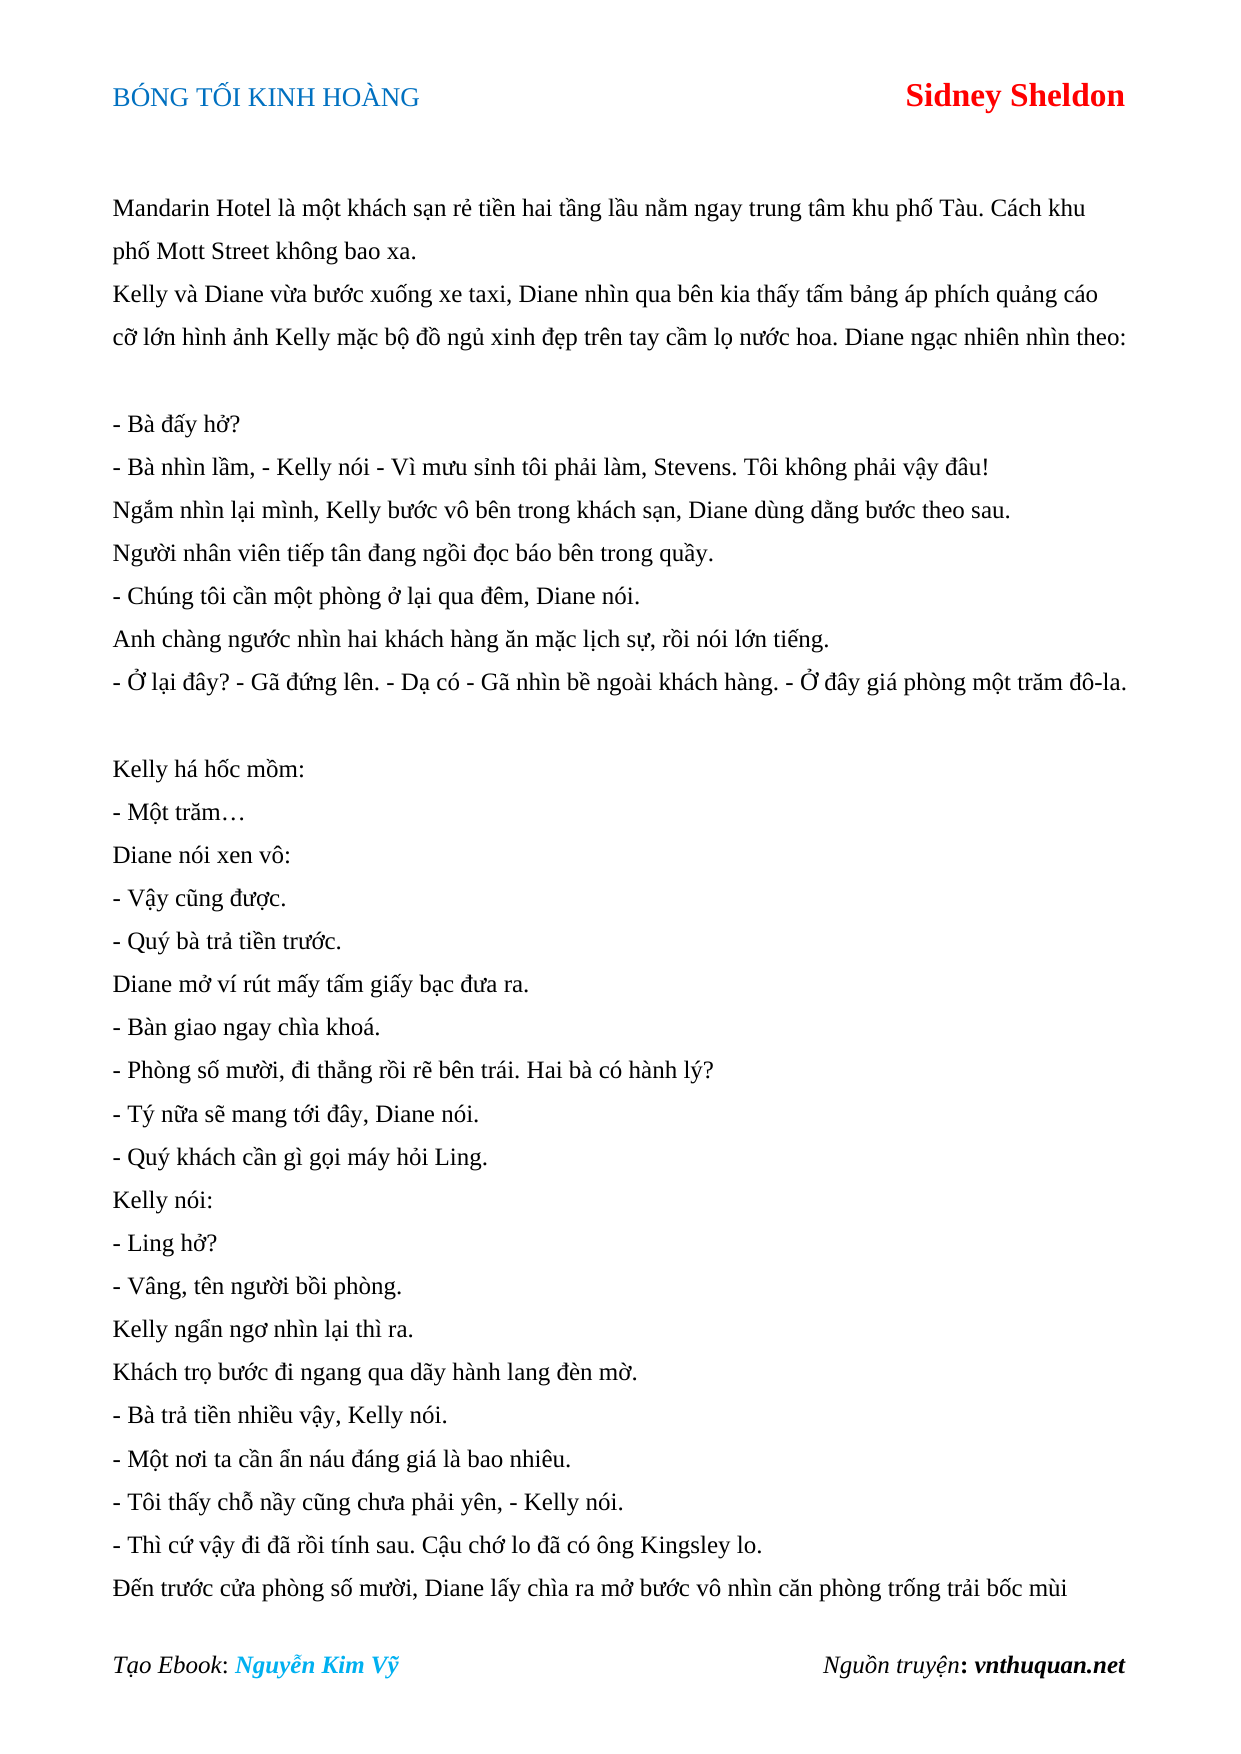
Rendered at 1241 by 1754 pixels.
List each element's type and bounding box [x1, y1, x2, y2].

text [112, 150, 1128, 1602]
